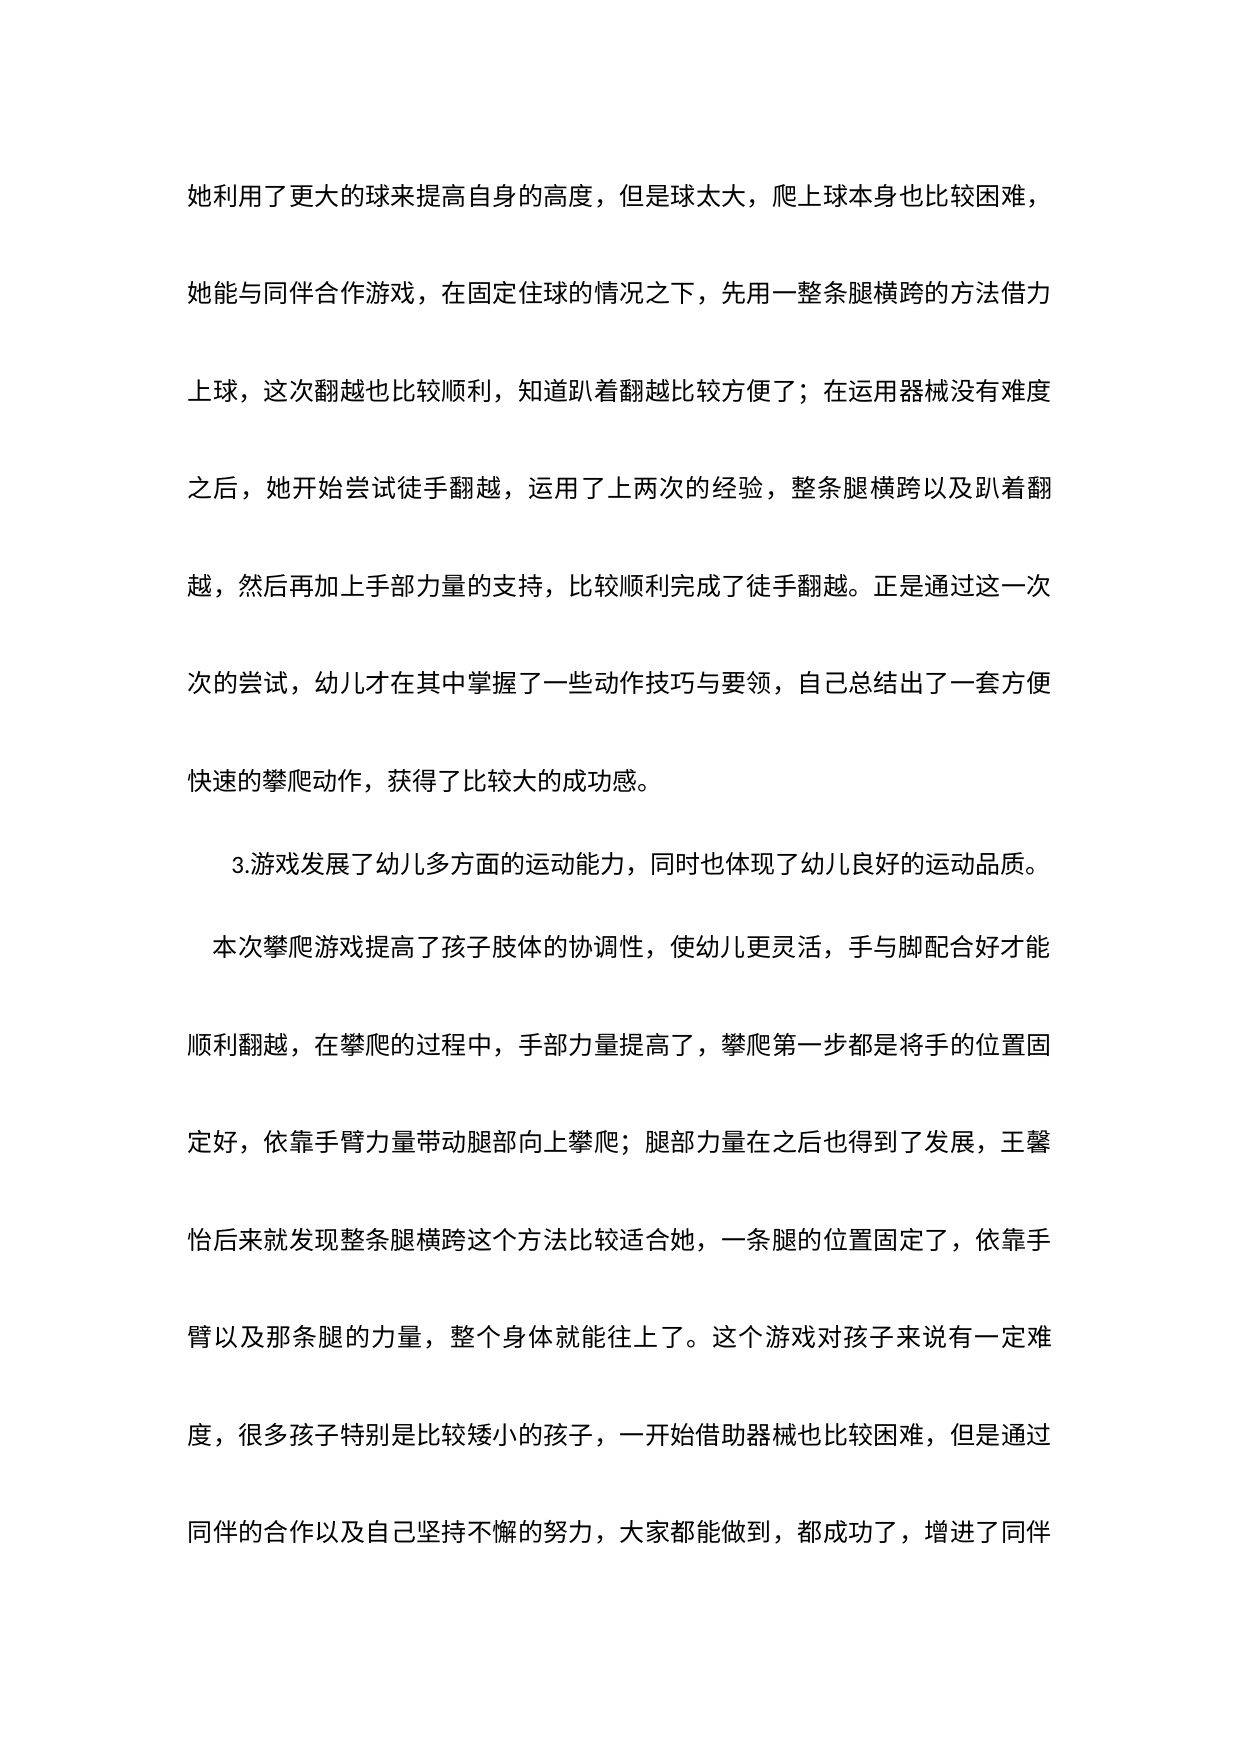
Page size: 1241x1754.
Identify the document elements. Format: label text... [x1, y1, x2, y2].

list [187, 913, 1053, 1563]
list 游戏发展了幼儿多方面的运动能力，同时也体现了幼儿良好的运动品质。 [187, 830, 1053, 895]
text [187, 162, 1053, 812]
